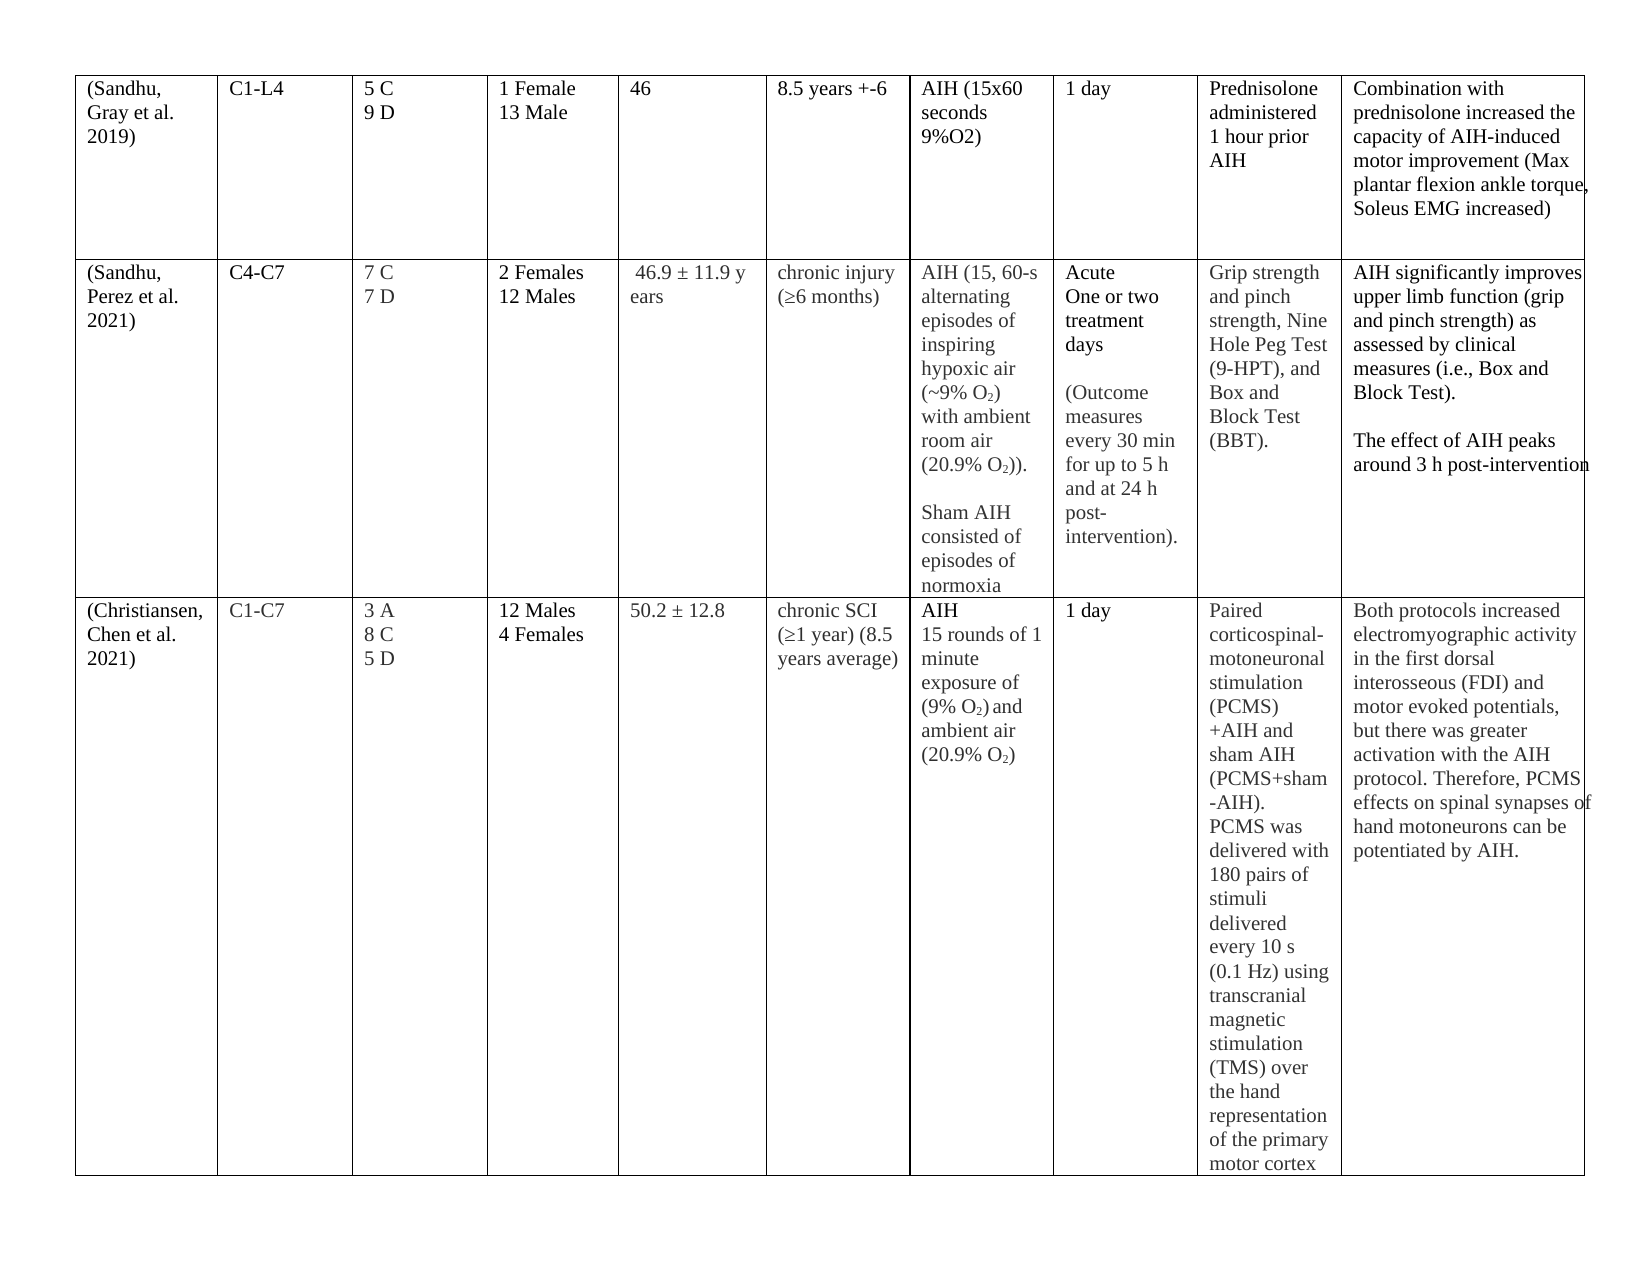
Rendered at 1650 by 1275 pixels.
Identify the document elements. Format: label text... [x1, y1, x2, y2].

table_cell 46.9 ± 11.9 years [619, 260, 766, 597]
table_cell (Sandhu, Perez et al. 2021) [76, 260, 217, 597]
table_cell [76, 598, 217, 1175]
table_cell 5 C 9 D [353, 76, 487, 259]
table_cell C4-C7 [218, 260, 352, 597]
table_cell Prednisolone administered 1 hour prior AIH [1198, 76, 1341, 259]
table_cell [767, 598, 909, 1175]
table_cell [1342, 598, 1584, 1175]
table_cell 3 A 8 C 5 D [353, 598, 487, 1175]
table_cell AIH (15x60 seconds 9%O2) [911, 76, 1053, 259]
table_cell C1-C7 [218, 598, 352, 1175]
table_cell Combination with prednisolone increased the capacity of AIH-induced motor improvement (Max plantar flexion ankle torque, Soleus EMG increased) [1342, 76, 1584, 259]
table_cell Acute One or two treatment days (Outcome measures every 30 min for up to 5 h and at 24 h post-intervention). [1054, 260, 1197, 597]
table_cell AIH (15, 60-s alternating episodes of inspiring hypoxic air (~9% O2) with ambient room air (20.9% O2)). Sham AIH consisted of episodes of normoxia [911, 260, 1053, 597]
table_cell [1198, 598, 1341, 1175]
table_cell 1 day [1054, 76, 1197, 259]
table_cell chronic injury (≥6 months) [767, 260, 909, 597]
table_cell 12 Males 4 Females [488, 598, 618, 1175]
table_cell 1 day [1054, 598, 1197, 1175]
table_cell 1 Female 13 Male [488, 76, 618, 259]
table_cell Grip strength and pinch strength, Nine Hole Peg Test (9-HPT), and Box and Block Test (BBT). [1198, 260, 1341, 597]
table_cell 2 Females 12 Males [488, 260, 618, 597]
table_cell 46 [619, 76, 766, 259]
table_cell 8.5 years +-6 [767, 76, 909, 259]
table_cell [911, 598, 1053, 1175]
table_cell 7 C 7 D [353, 260, 487, 597]
table_cell 50.2 ± 12.8 [619, 598, 766, 1175]
table_cell (Sandhu, Gray et al. 2019) [76, 76, 217, 259]
table_cell C1-L4 [218, 76, 352, 259]
table_cell AIH significantly improves upper limb function (grip and pinch strength) as assessed by clinical measures (i.e., Box and Block Test). The effect of AIH peaks around 3 h post-intervention [1342, 260, 1584, 597]
